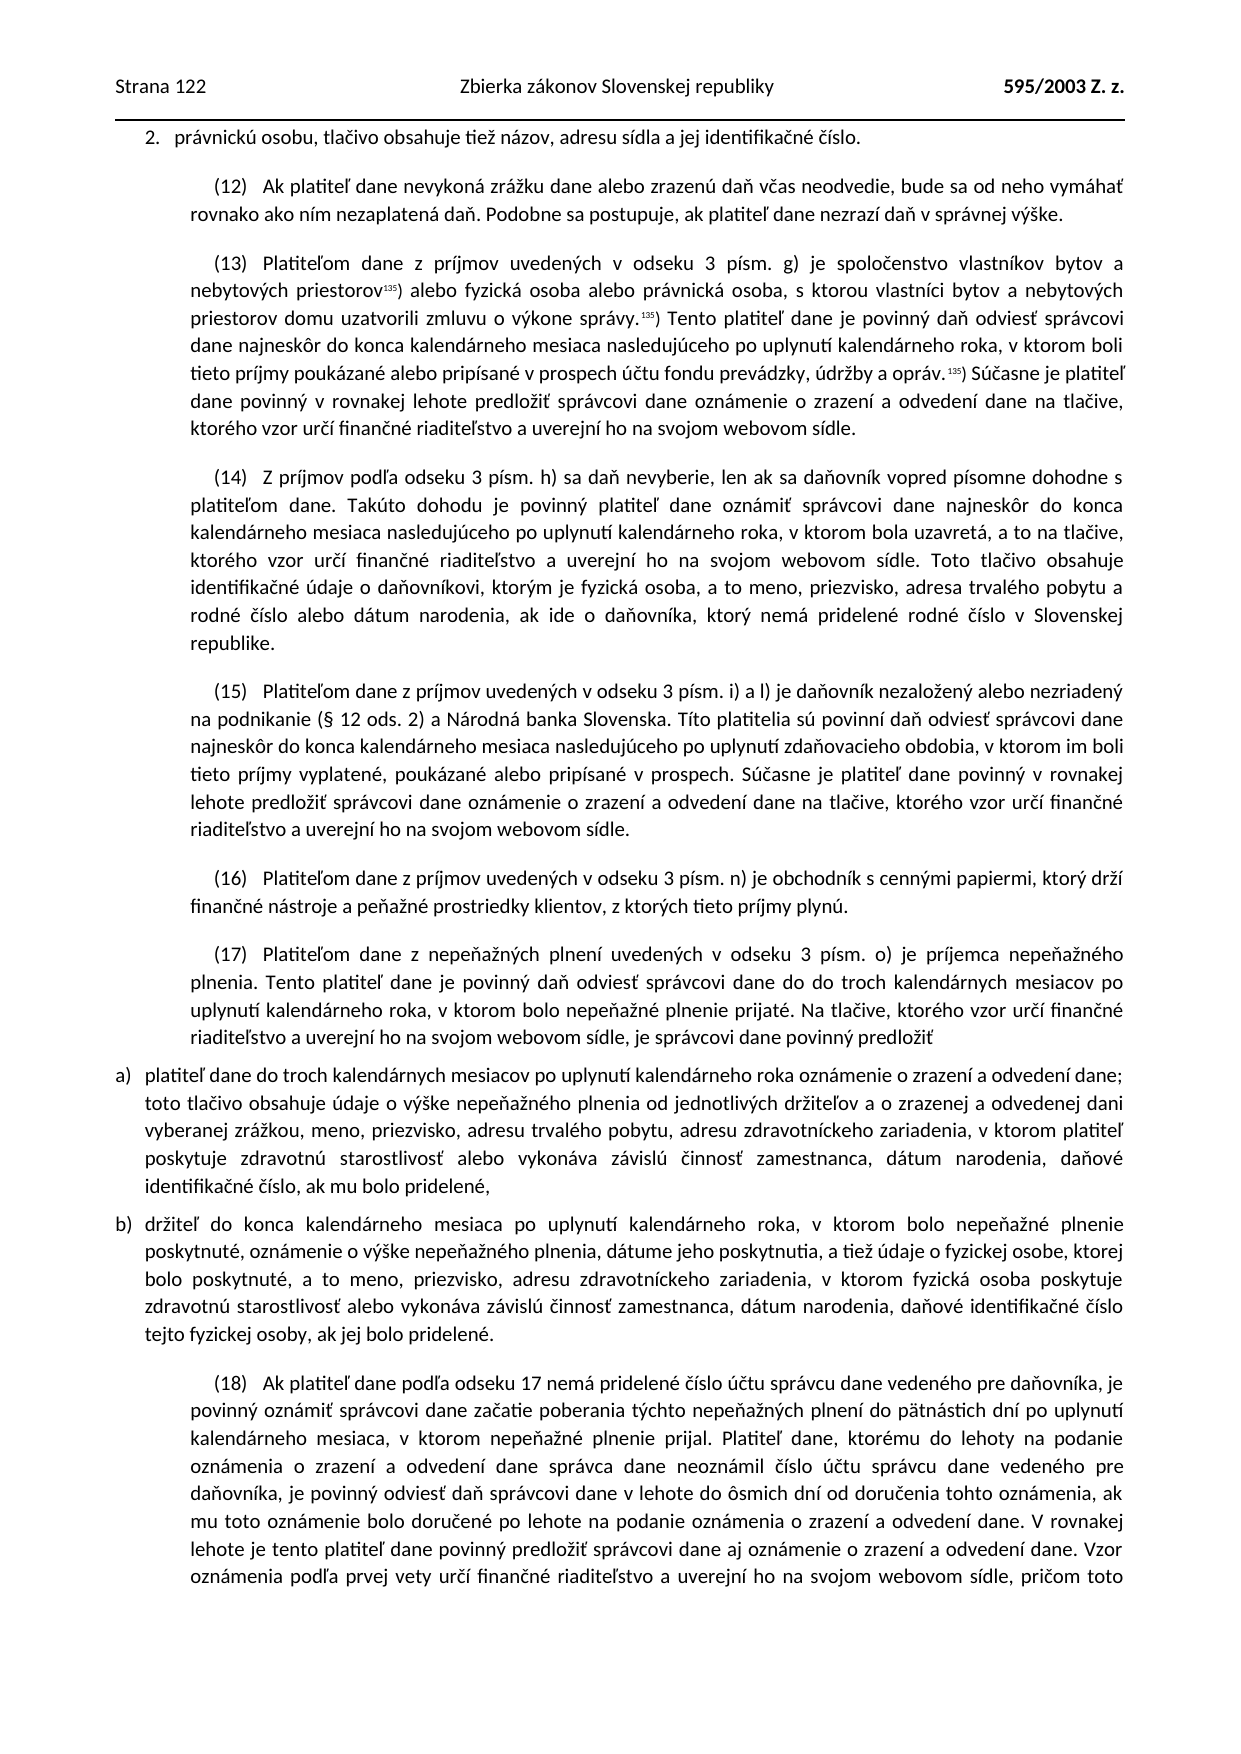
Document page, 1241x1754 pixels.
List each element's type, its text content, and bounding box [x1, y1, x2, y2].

list platiteľ dane do troch kalendárnych mesiacov po uplynutí kalendárneho roka oznámenie o zrazení a odvedení dane; toto tlačivo obsahuje údaje o výške nepeňažného plnenia od jednotlivých držiteľov a o zrazenej a odvedenej dani vyberanej zrážkou, meno, priezvisko, adresu trvalého pobytu, adresu zdravotníckeho zariadenia, v ktorom platiteľ poskytuje zdravotnú starostlivosť alebo vykonáva závislú činnosť zamestnanca, dátum narodenia, daňové identifikačné číslo, ak mu bolo pridelené, [115, 1062, 1125, 1198]
list držiteľ do konca kalendárneho mesiaca po uplynutí kalendárneho roka, v ktorom bolo nepeňažné plnenie poskytnuté, oznámenie o výške nepeňažného plnenia, dátume jeho poskytnutia, a tiež údaje o fyzickej osobe, ktorej bolo poskytnuté, a to meno, priezvisko, adresu zdravotníckeho zariadenia, v ktorom fyzická osoba poskytuje zdravotnú starostlivosť alebo vykonáva závislú činnosť zamestnanca, dátum narodenia, daňové identifikačné číslo tejto fyzickej osoby, ak jej bolo pridelené. [115, 1211, 1125, 1347]
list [190, 1370, 1125, 1589]
list Platiteľom dane z príjmov uvedených v odseku 3 písm. g) je spoločenstvo vlastníkov bytov a nebytových priestorov135) alebo fyzická osoba alebo právnická osoba, s ktorou vlastníci bytov a nebytových priestorov domu uzatvorili zmluvu o výkone správy.135) Tento platiteľ dane je povinný daň odviesť správcovi dane najneskôr do konca kalendárneho mesiaca nasledujúceho po uplynutí kalendárneho roka, v ktorom boli tieto príjmy poukázané alebo pripísané v prospech účtu fondu prevádzky, údržby a opráv.135) Súčasne je platiteľ dane povinný v rovnakej lehote predložiť správcovi dane oznámenie o zrazení a odvedení dane na tlačive, ktorého vzor určí finančné riaditeľstvo a uverejní ho na svojom webovom sídle. [190, 250, 1125, 441]
list Platiteľom dane z príjmov uvedených v odseku 3 písm. n) je obchodník s cennými papiermi, ktorý drží finančné nástroje a peňažné prostriedky klientov, z ktorých tieto príjmy plynú. [190, 865, 1125, 918]
list Platiteľom dane z príjmov uvedených v odseku 3 písm. i) a l) je daňovník nezaložený alebo nezriadený na podnikanie (§ 12 ods. 2) a Národná banka Slovenska. Títo platitelia sú povinní daň odviesť správcovi dane najneskôr do konca kalendárneho mesiaca nasledujúceho po uplynutí zdaňovacieho obdobia, v ktorom im boli tieto príjmy vyplatené, poukázané alebo pripísané v prospech. Súčasne je platiteľ dane povinný v rovnakej lehote predložiť správcovi dane oznámenie o zrazení a odvedení dane na tlačive, ktorého vzor určí finančné riaditeľstvo a uverejní ho na svojom webovom sídle. [190, 678, 1125, 842]
list Ak platiteľ dane nevykoná zrážku dane alebo zrazenú daň včas neodvedie, bude sa od neho vymáhať rovnako ako ním nezaplatená daň. Podobne sa postupuje, ak platiteľ dane nezrazí daň v správnej výške. [190, 173, 1125, 226]
list Z príjmov podľa odseku 3 písm. h) sa daň nevyberie, len ak sa daňovník vopred písomne dohodne s platiteľom dane. Takúto dohodu je povinný platiteľ dane oznámiť správcovi dane najneskôr do konca kalendárneho mesiaca nasledujúceho po uplynutí kalendárneho roka, v ktorom bola uzavretá, a to na tlačive, ktorého vzor určí finančné riaditeľstvo a uverejní ho na svojom webovom sídle. Toto tlačivo obsahuje identifikačné údaje o daňovníkovi, ktorým je fyzická osoba, a to meno, priezvisko, adresa trvalého pobytu a rodné číslo alebo dátum narodenia, ak ide o daňovníka, ktorý nemá pridelené rodné číslo v Slovenskej republike. [190, 464, 1125, 655]
list právnickú osobu, tlačivo obsahuje tiež názov, adresu sídla a jej identifikačné číslo. [144, 101, 1125, 150]
list Platiteľom dane z nepeňažných plnení uvedených v odseku 3 písm. o) je príjemca nepeňažného plnenia. Tento platiteľ dane je povinný daň odviesť správcovi dane do do troch kalendárnych mesiacov po uplynutí kalendárneho roka, v ktorom bolo nepeňažné plnenie prijaté. Na tlačive, ktorého vzor určí finančné riaditeľstvo a uverejní ho na svojom webovom sídle, je správcovi dane povinný predložiť [190, 942, 1125, 1050]
